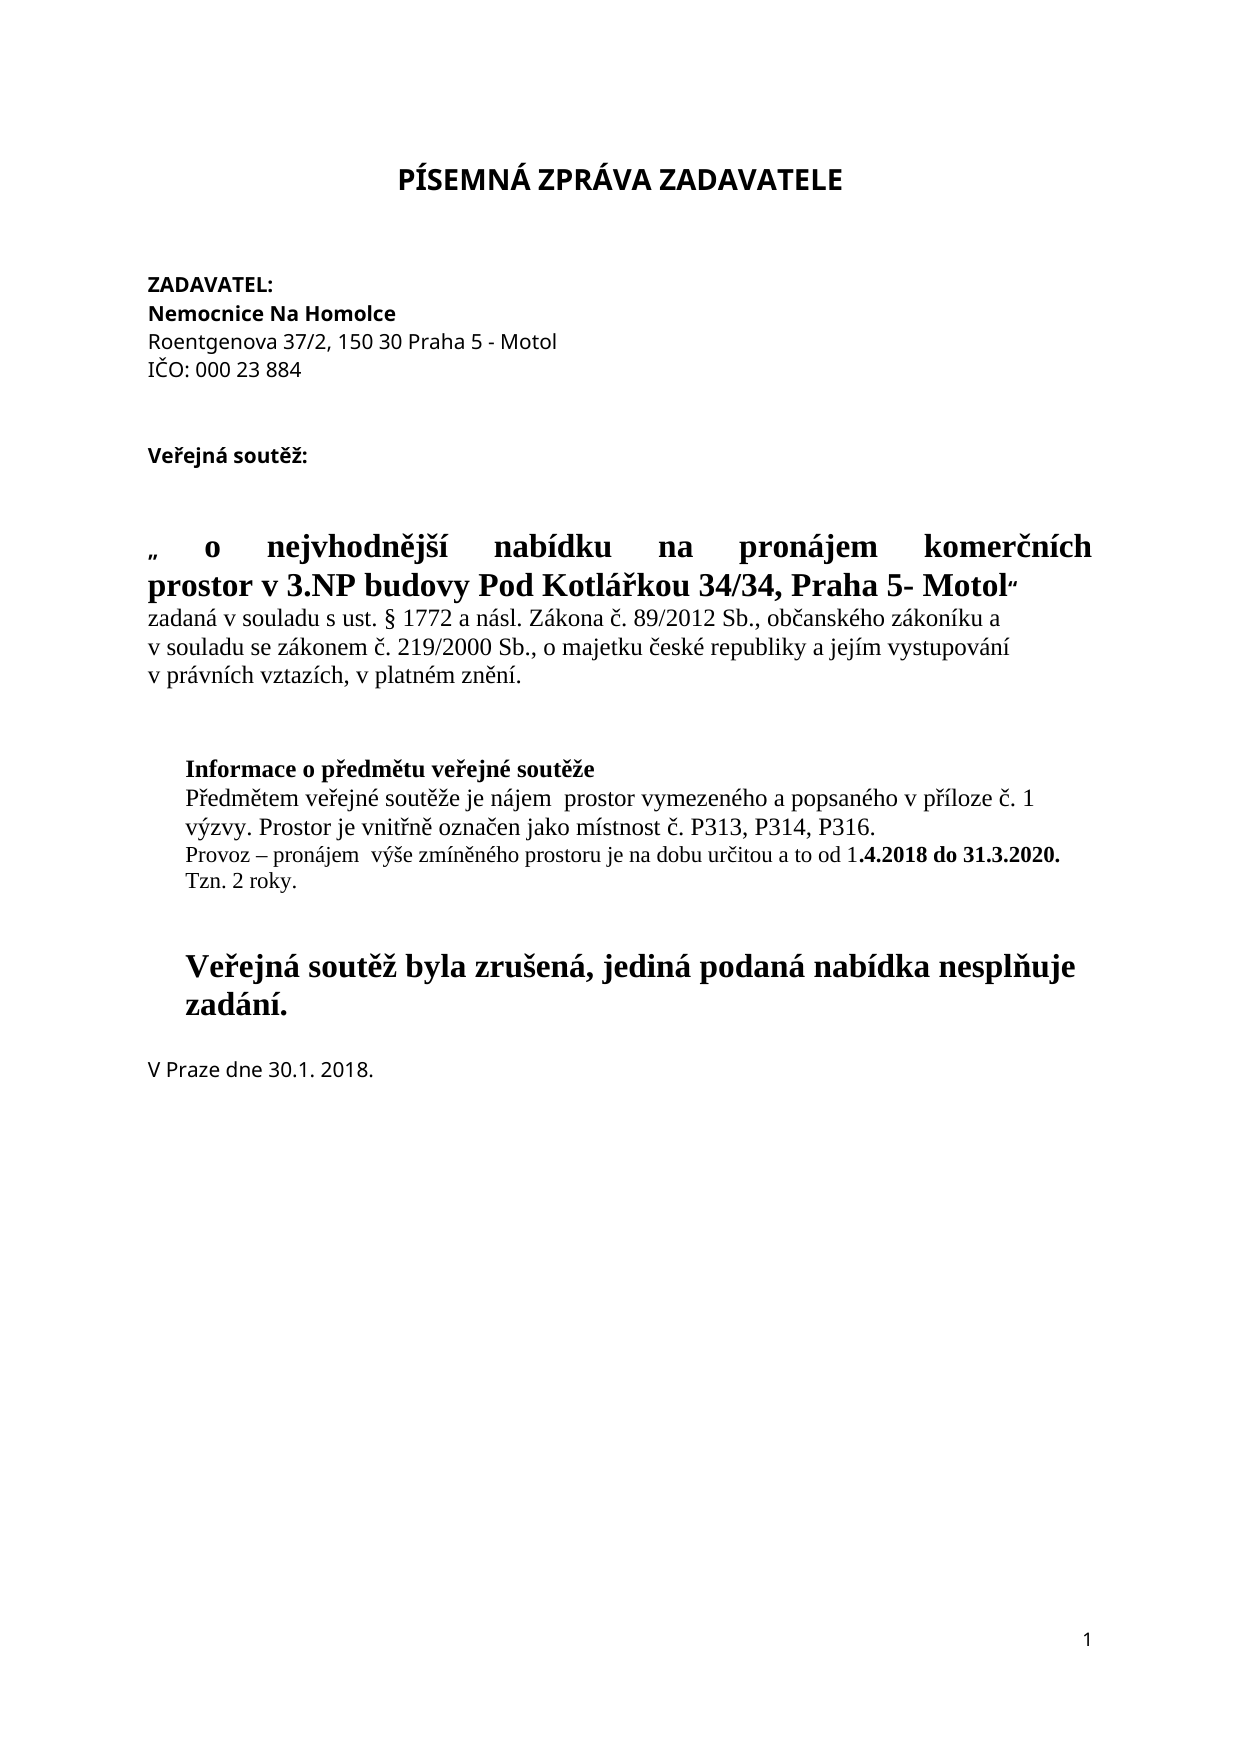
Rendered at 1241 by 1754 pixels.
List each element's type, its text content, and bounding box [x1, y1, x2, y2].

text zadaná v souladu s ust. § 1772 a násl. Zákona č. 89/2012 Sb., občanského zákoníku a v souladu se zákonem č. 219/2000 Sb., o majetku české republiky a jejím vystupování v právních vztazích, v platném znění. [148, 603, 1093, 689]
text IČO: 000 23 884 [148, 356, 1093, 384]
text Nemocnice Na Homolce [148, 299, 1093, 327]
text „ o nejvhodnější nabídku na pronájem komerčních prostor v 3.NP budovy Pod Kotlářkou 34/34, Praha 5- Motol“ [148, 526, 1093, 603]
text ZADAVATEL: [148, 270, 1093, 299]
text Roentgenova 37/2, 150 30 Praha 5 - Motol [148, 327, 1093, 356]
text Veřejná soutěž byla zrušená, jediná podaná nabídka nesplňuje zadání. [185, 946, 1093, 1023]
text Předmětem veřejné soutěže je nájem prostor vymezeného a popsaného v příloze č. 1 výzvy. Prostor je vnitřně označen jako místnost č. P313, P314, P316. [185, 783, 1093, 841]
text Veřejná soutěž: [148, 441, 1093, 469]
text Provoz – pronájem výše zmíněného prostoru je na dobu určitou a to od 1.4.2018 do 31.3.2020. Tzn. 2 roky. [185, 841, 1093, 893]
text V Praze dne 30.1. 2018. [148, 1056, 1093, 1084]
text Písemná zpráva zadavatele [148, 159, 1093, 199]
text Informace o předmětu veřejné soutěže [148, 754, 1093, 783]
